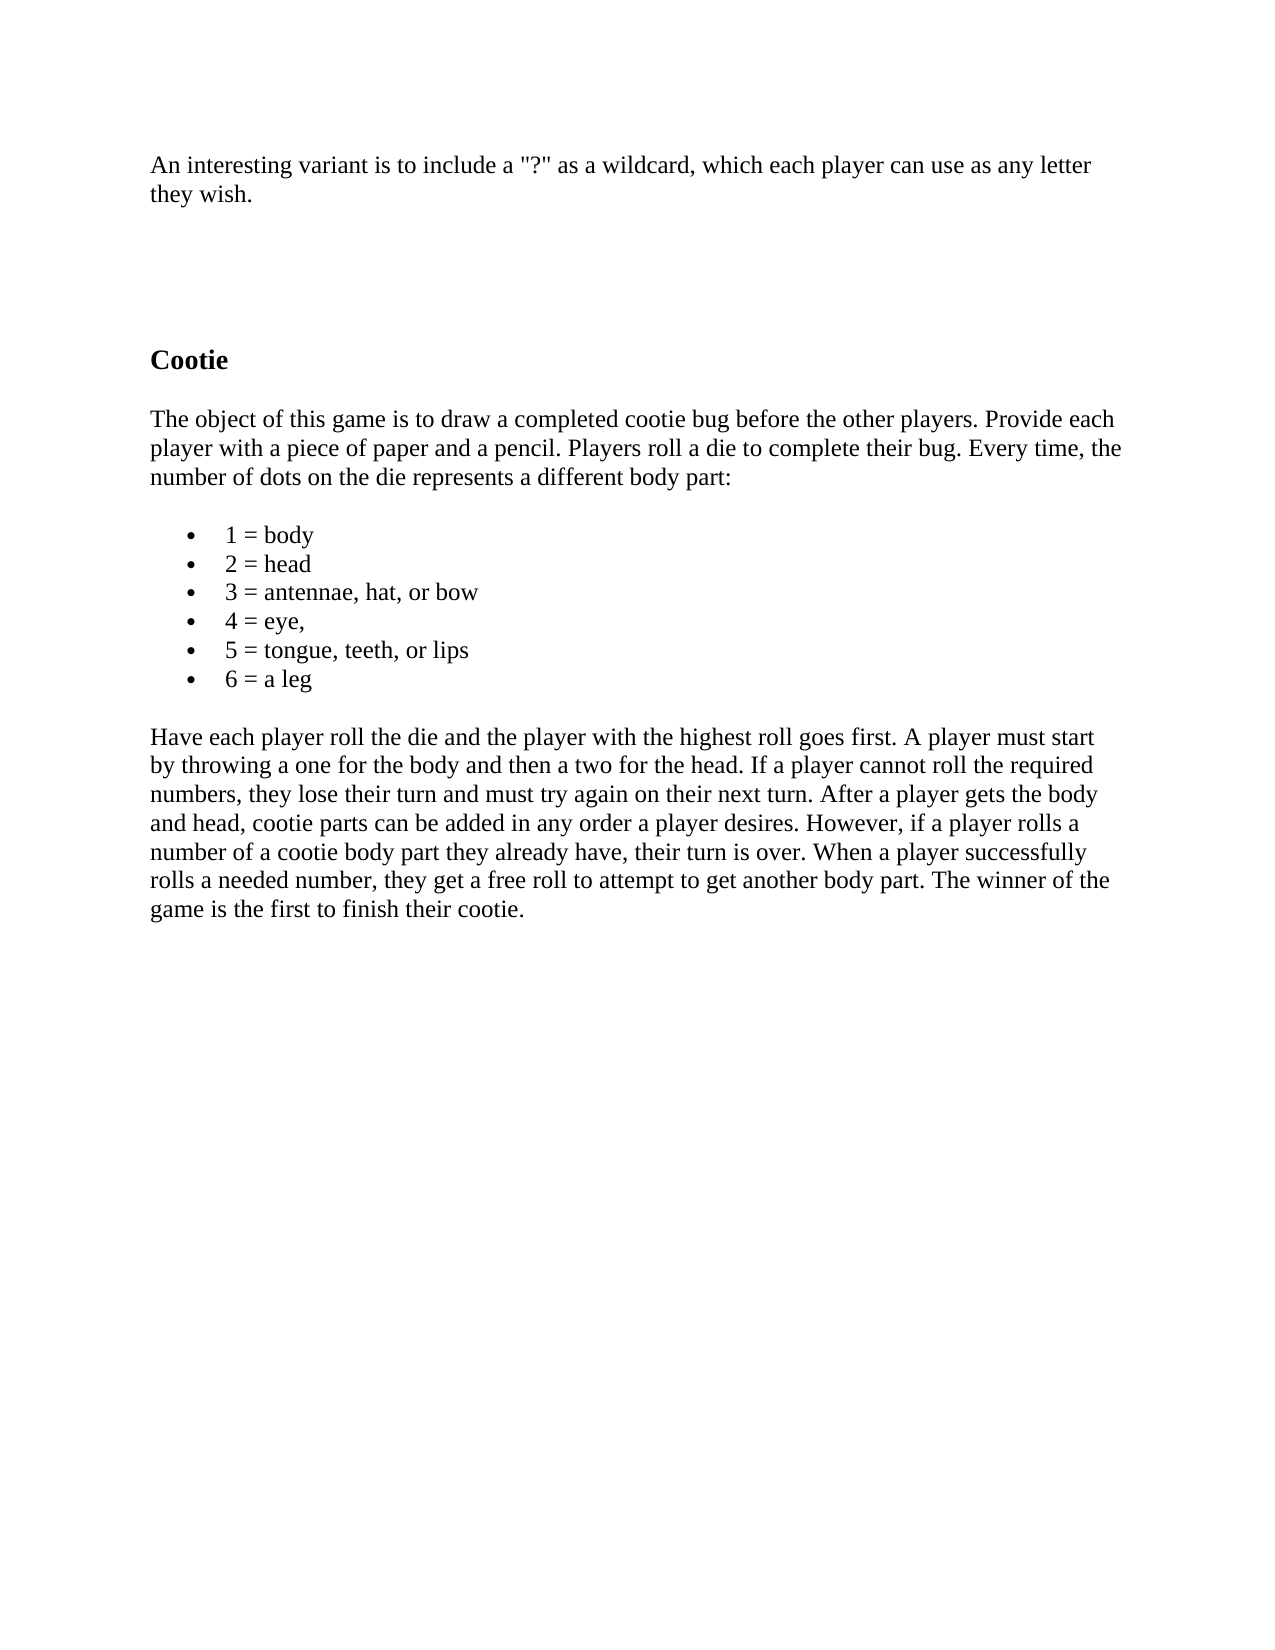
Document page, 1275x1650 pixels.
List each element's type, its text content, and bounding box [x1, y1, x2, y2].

text Cootie [150, 343, 1125, 375]
text An interesting variant is to include a "?" as a wildcard, which each player can use as any letter they wish. [150, 150, 1125, 207]
text Have each player roll the die and the player with the highest roll goes first. A player must start by throwing a one for the body and then a two for the head. If a player cannot roll the required numbers, they lose their turn and must try again on their next turn. After a player gets the body and head, cootie parts can be added in any order a player desires. However, if a player rolls a number of a cootie body part they already have, their turn is over. When a player successfully rolls a needed number, they get a free roll to attempt to get another body part. The winner of the game is the first to finish their cootie. [150, 722, 1125, 923]
list 5 = tongue, teeth, or lips [187, 635, 1125, 664]
list 6 = a leg [187, 664, 1125, 692]
list 4 = eye, [187, 606, 1125, 635]
list 1 = body [187, 520, 1125, 549]
list 2 = head [187, 549, 1125, 577]
text The object of this game is to draw a completed cootie bug before the other players. Provide each player with a piece of paper and a pencil. Players roll a die to complete their bug. Every time, the number of dots on the die represents a different body part: [150, 404, 1125, 491]
list 3 = antennae, hat, or bow [187, 577, 1125, 606]
